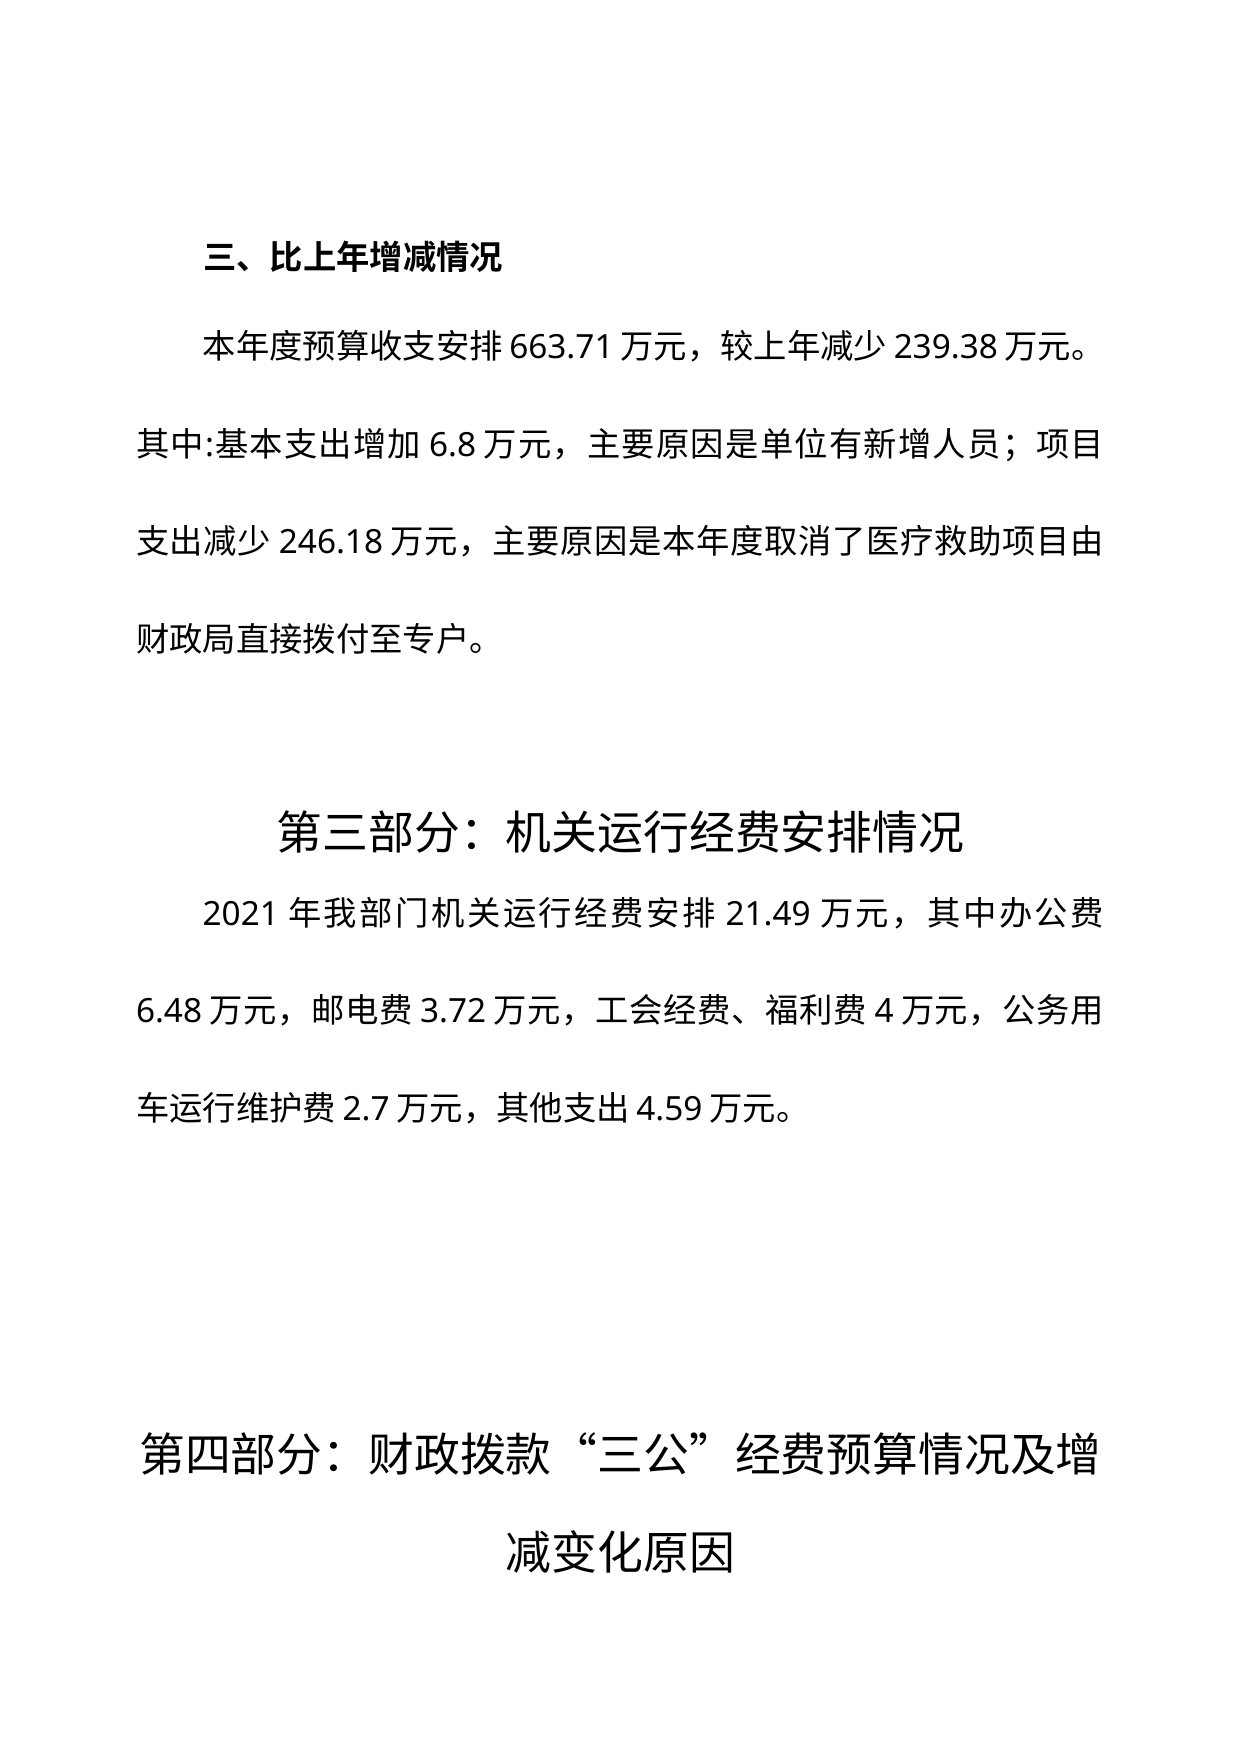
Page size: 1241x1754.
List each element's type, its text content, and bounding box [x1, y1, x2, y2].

text 本年度预算收支安排663.71万元，较上年减少239.38万元。其中:基本支出增加6.8万元，主要原因是单位有新增人员；项目支出减少246.18万元，主要原因是本年度取消了医疗救助项目由财政局直接拨付至专户。 [136, 312, 1104, 669]
text 2021年我部门机关运行经费安排21.49万元，其中办公费6.48万元，邮电费3.72万元，工会经费、福利费4万元，公务用车运行维护费2.7万元，其他支出4.59万元。 [136, 878, 1104, 1138]
text 第三部分：机关运行经费安排情况 [136, 781, 1104, 878]
text 第四部分：财政拨款“三公”经费预算情况及增减变化原因 [136, 1403, 1104, 1598]
text 三、比上年增减情况 [136, 222, 1104, 287]
